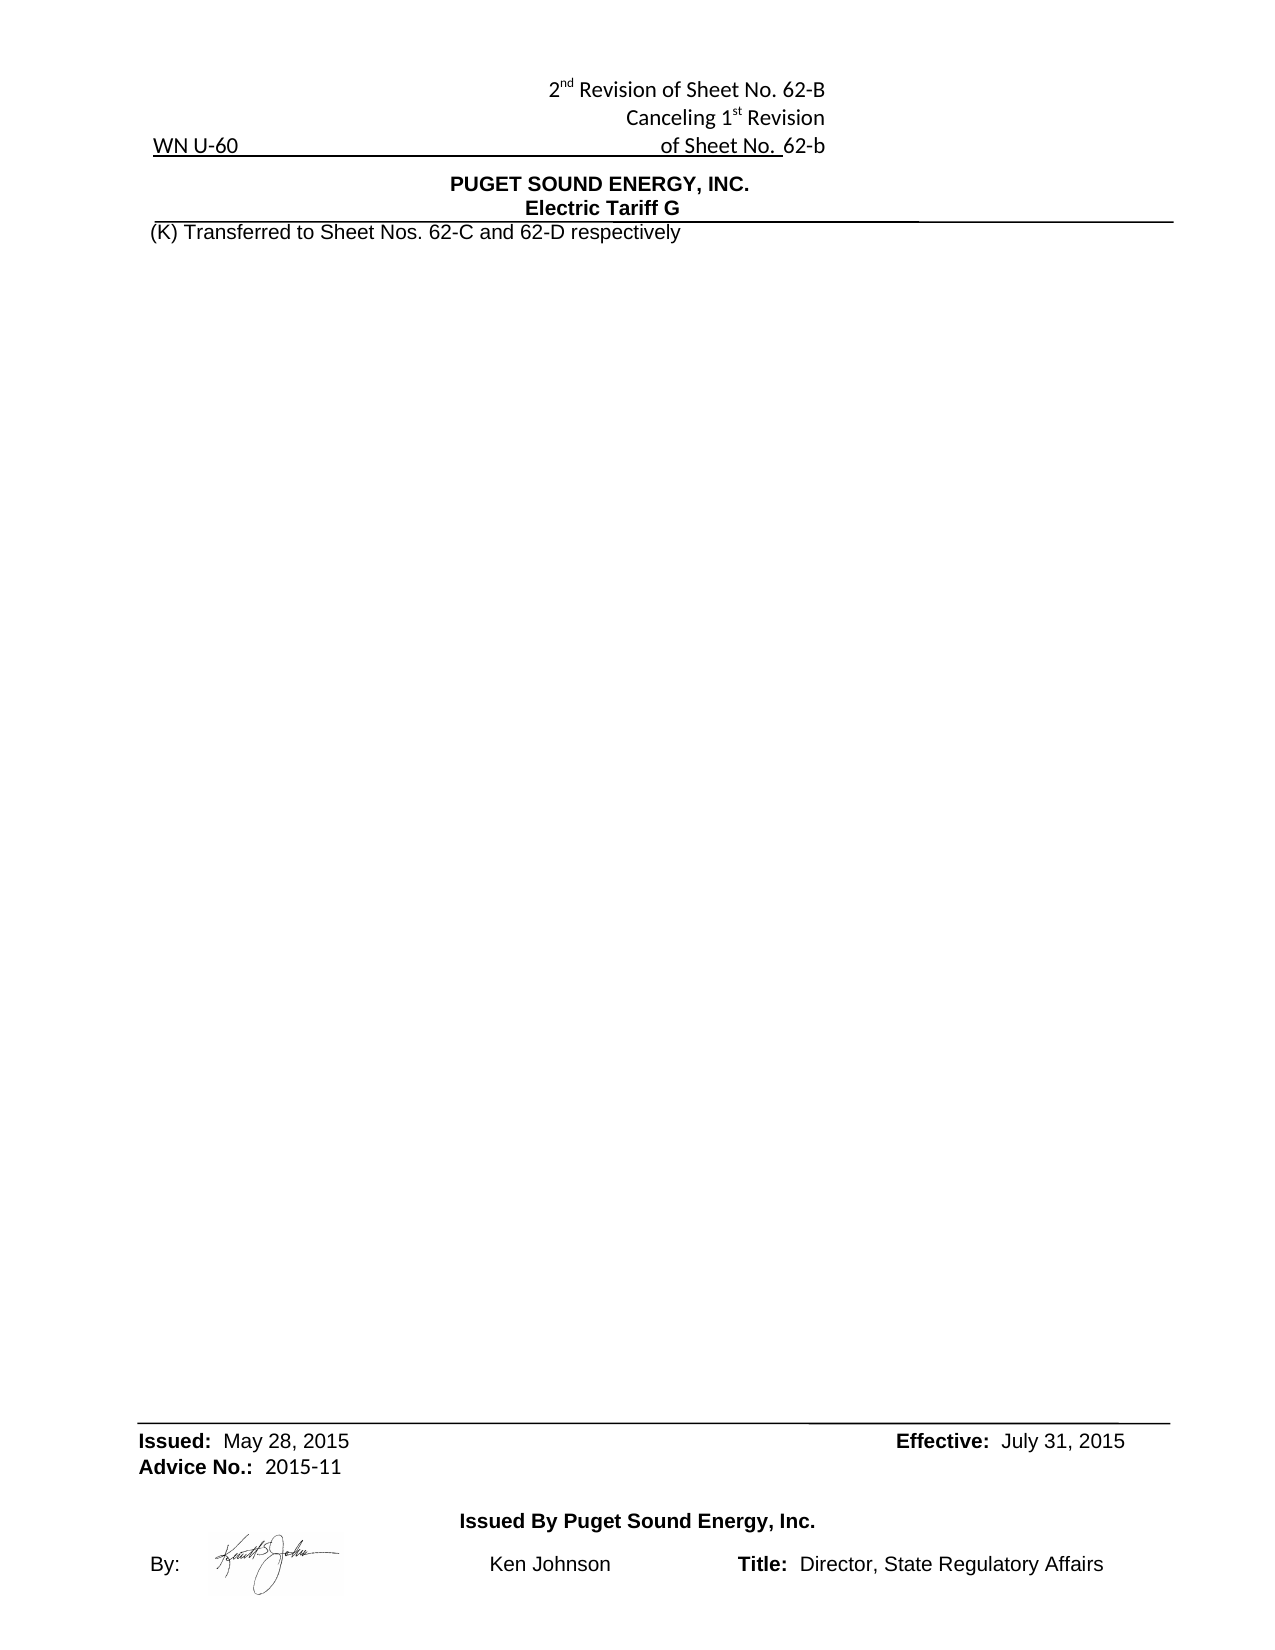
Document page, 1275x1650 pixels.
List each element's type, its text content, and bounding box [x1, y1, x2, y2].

text (K) Transferred to Sheet Nos. 62-C and 62-D respectively [150, 219, 1200, 243]
picture [208, 1532, 345, 1596]
